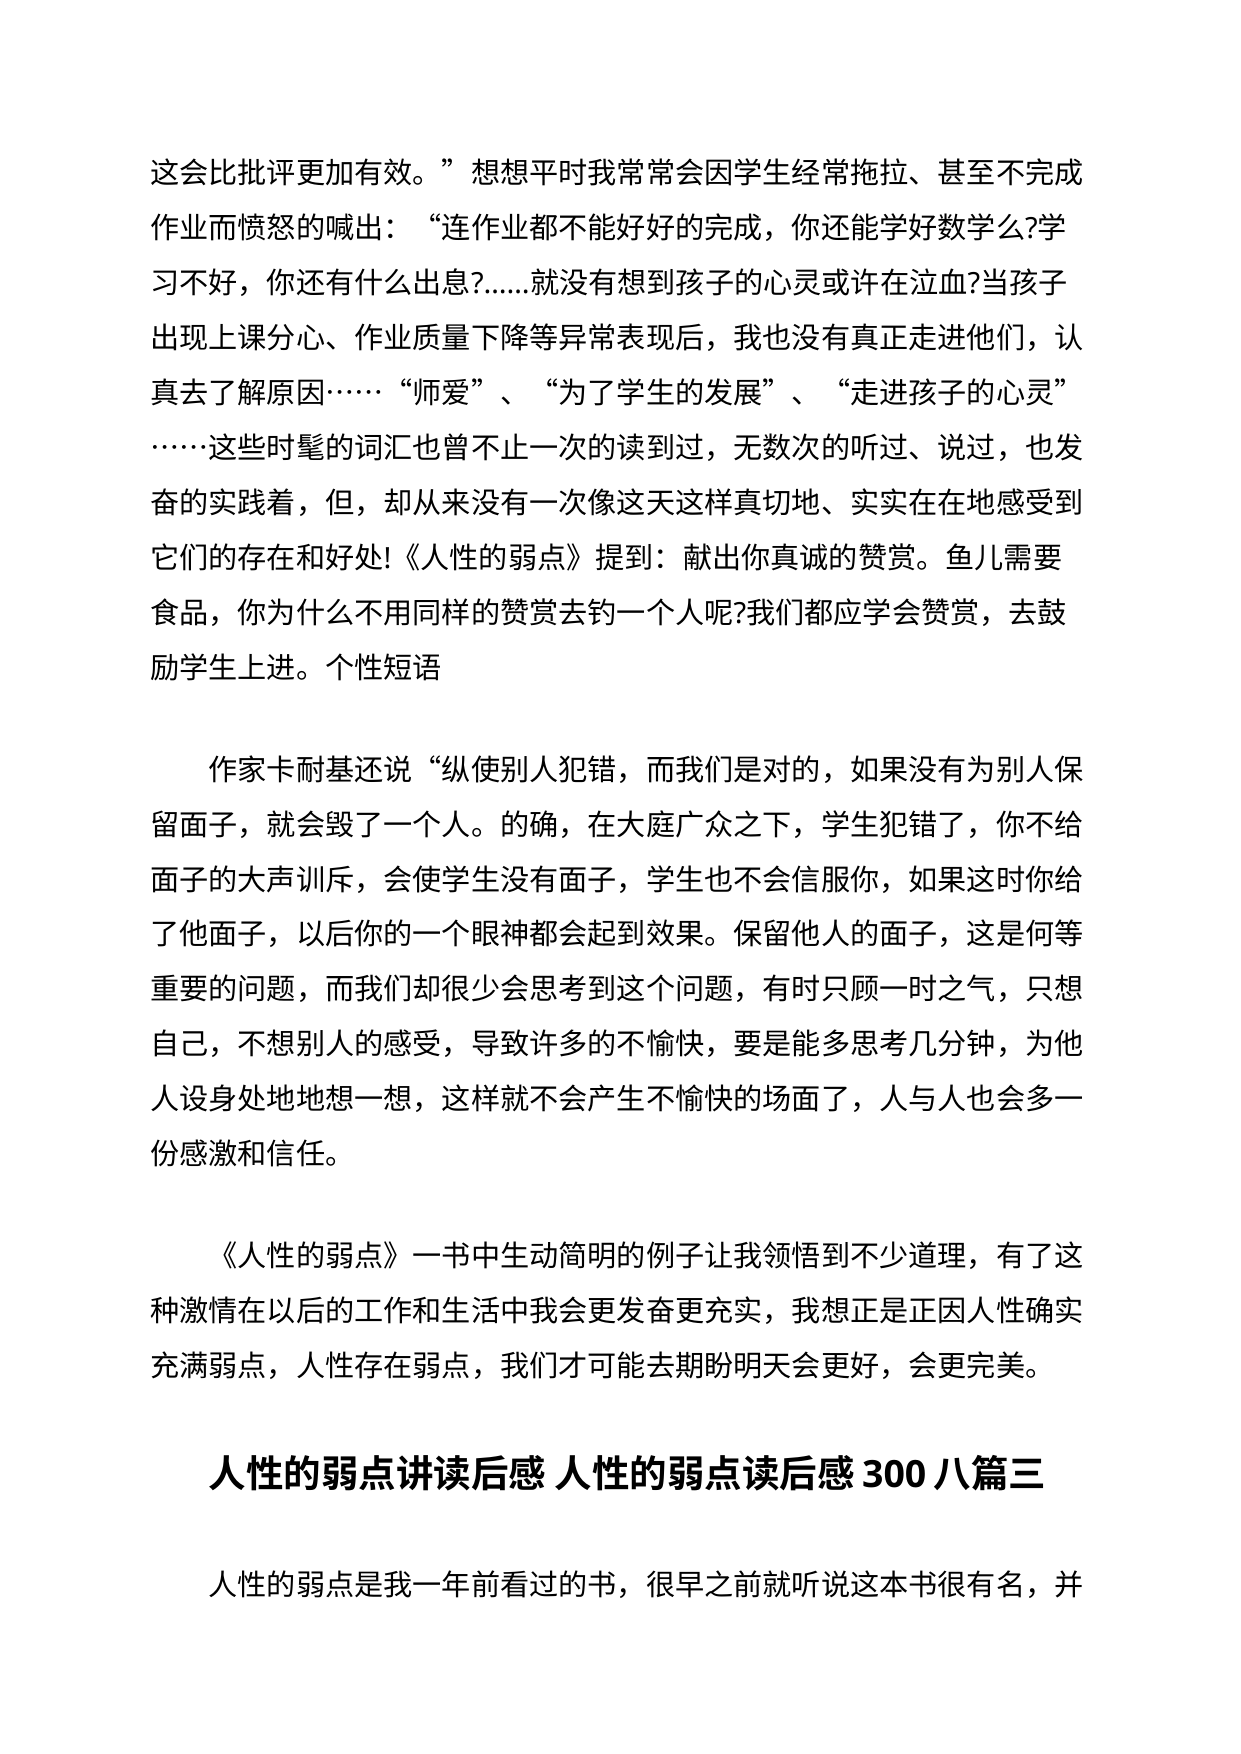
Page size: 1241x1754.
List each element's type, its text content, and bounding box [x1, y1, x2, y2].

text 人性的弱点讲读后感 人性的弱点读后感300八篇三 [150, 1444, 1090, 1498]
text 作家卡耐基还说“纵使别人犯错，而我们是对的，如果没有为别人保留面子，就会毁了一个人。的确，在大庭广众之下，学生犯错了，你不给面子的大声训斥，会使学生没有面子，学生也不会信服你，如果这时你给了他面子，以后你的一个眼神都会起到效果。保留他人的面子，这是何等重要的问题，而我们却很少会思考到这个问题，有时只顾一时之气，只想自己，不想别人的感受，导致许多的不愉快，要是能多思考几分钟，为他人设身处地地想一想，这样就不会产生不愉快的场面了，人与人也会多一份感激和信任。 [150, 746, 1090, 1173]
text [150, 150, 1090, 687]
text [150, 1561, 1090, 1604]
text 《人性的弱点》一书中生动简明的例子让我领悟到不少道理，有了这种激情在以后的工作和生活中我会更发奋更充实，我想正是正因人性确实充满弱点，人性存在弱点，我们才可能去期盼明天会更好，会更完美。 [150, 1232, 1090, 1384]
